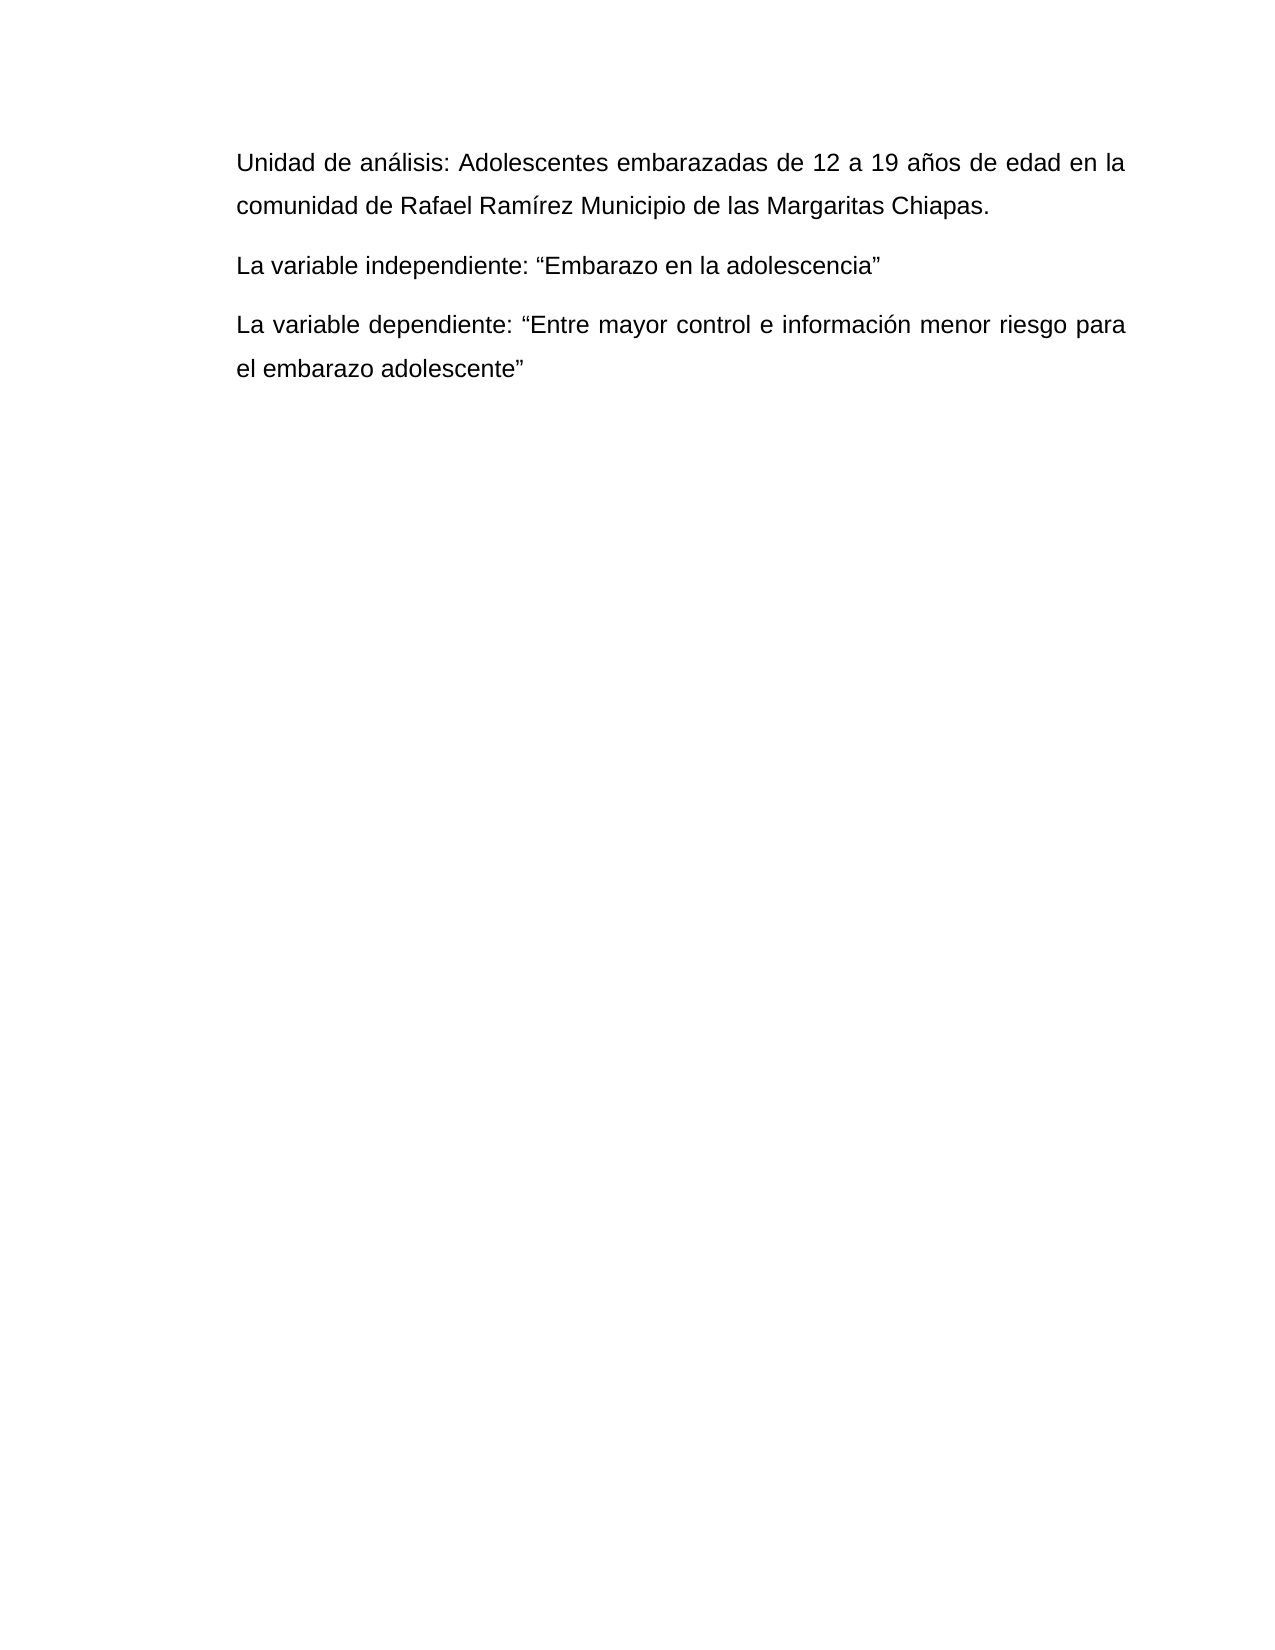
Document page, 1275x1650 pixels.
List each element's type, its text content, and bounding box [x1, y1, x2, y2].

text La variable dependiente: “Entre mayor control e información menor riesgo para el embarazo adolescente” [236, 310, 1127, 382]
text La variable independiente: “Embarazo en la adolescencia” [236, 251, 1127, 279]
text Unidad de análisis: Adolescentes embarazadas de 12 a 19 años de edad en la comunidad de Rafael Ramírez Municipio de las Margaritas Chiapas. [236, 148, 1127, 219]
